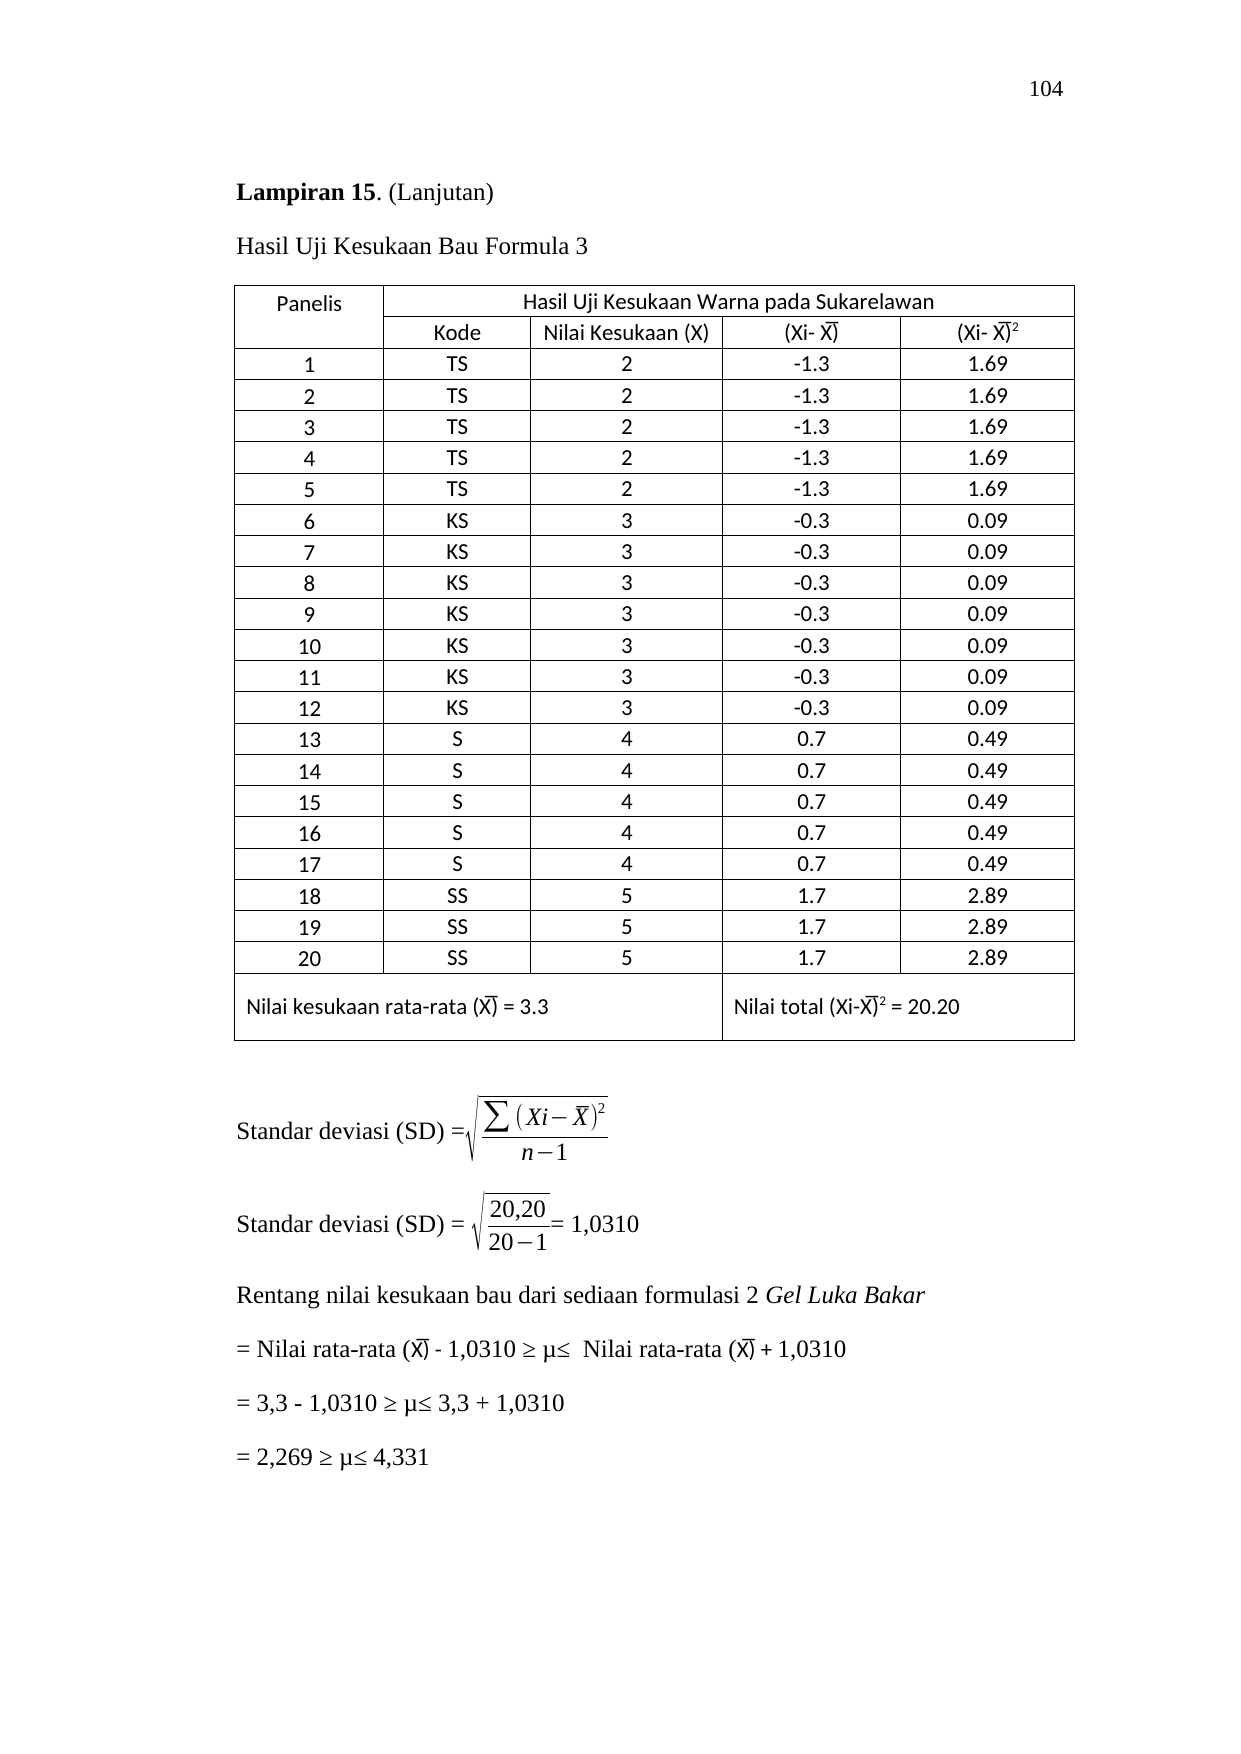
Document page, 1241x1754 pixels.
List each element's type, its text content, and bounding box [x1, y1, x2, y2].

text Standar deviasi (SD) = [236, 1094, 1063, 1166]
table_cell 3 [531, 505, 722, 535]
table_cell 13 [235, 724, 383, 754]
table_cell S [384, 755, 530, 785]
table_cell 0.09 [901, 630, 1074, 660]
table_cell -0.3 [723, 630, 900, 660]
table_cell SS [384, 942, 530, 972]
table_cell 0.49 [901, 724, 1074, 754]
table_cell -1.3 [723, 442, 900, 472]
table_cell 4 [531, 724, 722, 754]
table_cell 2 [531, 411, 722, 441]
table_cell 4 [531, 786, 722, 816]
table_cell 5 [531, 880, 722, 910]
table_cell 0.49 [901, 786, 1074, 816]
table_cell 1 [235, 349, 383, 379]
table_cell 11 [235, 661, 383, 691]
table_cell 17 [235, 849, 383, 879]
table_cell 1.7 [723, 911, 900, 941]
text Rentang nilai kesukaan bau dari sediaan formulasi 2 Gel Luka Bakar [236, 1280, 1063, 1309]
table_cell 1.69 [901, 442, 1074, 472]
table_cell TS [384, 442, 530, 472]
table_cell SS [384, 880, 530, 910]
table_cell 1.69 [901, 349, 1074, 379]
table_cell 2 [531, 349, 722, 379]
table_header Hasil Uji Kesukaan Warna pada Sukarelawan [384, 286, 1074, 316]
table_cell -1.3 [723, 411, 900, 441]
table_cell 5 [235, 474, 383, 504]
table_cell 0.7 [723, 755, 900, 785]
table_cell -1.3 [723, 380, 900, 410]
text Lampiran 15. (Lanjutan) [236, 177, 1063, 206]
table_cell 0.49 [901, 755, 1074, 785]
table_cell S [384, 786, 530, 816]
table_cell 2 [235, 380, 383, 410]
table_cell 3 [531, 567, 722, 597]
table_cell 1.69 [901, 411, 1074, 441]
table_cell 3 [531, 661, 722, 691]
text = 3,3 - 1,0310 ≥ µ≤ 3,3 + 1,0310 [236, 1388, 1063, 1417]
table_cell 3 [235, 411, 383, 441]
table_cell 0.7 [723, 849, 900, 879]
table_cell KS [384, 536, 530, 566]
table_cell -0.3 [723, 505, 900, 535]
table_cell (Xi- X̅) [723, 317, 900, 347]
table_cell 0.09 [901, 536, 1074, 566]
table_cell KS [384, 505, 530, 535]
table_cell 0.49 [901, 817, 1074, 847]
table_cell -0.3 [723, 536, 900, 566]
table_cell 2 [531, 474, 722, 504]
text = 2,269 ≥ µ≤ 4,331 [236, 1442, 1063, 1471]
table_cell -0.3 [723, 661, 900, 691]
table_cell 12 [235, 692, 383, 722]
table_cell 8 [235, 567, 383, 597]
text Standar deviasi (SD) = = 1,0310 [236, 1191, 1063, 1255]
table_cell 19 [235, 911, 383, 941]
table_cell 0.7 [723, 817, 900, 847]
table_cell -1.3 [723, 474, 900, 504]
table_cell -0.3 [723, 692, 900, 722]
table_cell Nilai Kesukaan (X) [531, 317, 722, 347]
table_cell S [384, 849, 530, 879]
table_cell 1.7 [723, 880, 900, 910]
table_cell 7 [235, 536, 383, 566]
text Hasil Uji Kesukaan Bau Formula 3 [236, 231, 1063, 260]
table_cell 0.7 [723, 786, 900, 816]
table_cell 2 [531, 380, 722, 410]
table_cell 14 [235, 755, 383, 785]
table_header Panelis [235, 286, 383, 347]
table_cell Nilai kesukaan rata-rata (X̅) = 3.3 [235, 974, 722, 1039]
table_cell 4 [531, 755, 722, 785]
table_cell 0.49 [901, 849, 1074, 879]
table_cell KS [384, 567, 530, 597]
table_cell 9 [235, 599, 383, 629]
table_cell (Xi- X̅)2 [901, 317, 1074, 347]
table_cell KS [384, 661, 530, 691]
table_cell 5 [531, 942, 722, 972]
table_cell TS [384, 349, 530, 379]
table_cell 2.89 [901, 911, 1074, 941]
table_cell SS [384, 911, 530, 941]
table_cell 15 [235, 786, 383, 816]
table_cell 0.7 [723, 724, 900, 754]
table_cell 0.09 [901, 599, 1074, 629]
table_cell TS [384, 411, 530, 441]
table_cell S [384, 817, 530, 847]
table_cell 1.69 [901, 474, 1074, 504]
table_cell 2 [531, 442, 722, 472]
table_cell KS [384, 599, 530, 629]
table_cell KS [384, 692, 530, 722]
table_cell 0.09 [901, 692, 1074, 722]
table_cell -0.3 [723, 567, 900, 597]
table_cell 0.09 [901, 661, 1074, 691]
table_cell KS [384, 630, 530, 660]
table_cell S [384, 724, 530, 754]
table_cell 2.89 [901, 880, 1074, 910]
table_cell Kode [384, 317, 530, 347]
text = Nilai rata-rata (X̅) - 1,0310 ≥ µ≤ Nilai rata-rata (X̅) + 1,0310 [236, 1334, 1063, 1363]
table_cell 10 [235, 630, 383, 660]
table_cell 2.89 [901, 942, 1074, 972]
table_cell 0.09 [901, 567, 1074, 597]
table_cell 4 [235, 442, 383, 472]
table_cell -0.3 [723, 599, 900, 629]
table_cell 3 [531, 599, 722, 629]
table_cell 0.09 [901, 505, 1074, 535]
table_cell 3 [531, 630, 722, 660]
table_cell 1.69 [901, 380, 1074, 410]
table_cell Nilai total (Xi-X̅)2 = 20.20 [723, 974, 1074, 1039]
table_cell 4 [531, 849, 722, 879]
table_cell 3 [531, 536, 722, 566]
table_cell 16 [235, 817, 383, 847]
table_cell 3 [531, 692, 722, 722]
table_cell 20 [235, 942, 383, 972]
table_cell -1.3 [723, 349, 900, 379]
table_cell 4 [531, 817, 722, 847]
table_cell TS [384, 474, 530, 504]
table_cell 6 [235, 505, 383, 535]
table_cell 5 [531, 911, 722, 941]
table_cell 1.7 [723, 942, 900, 972]
table_cell 18 [235, 880, 383, 910]
table_cell TS [384, 380, 530, 410]
